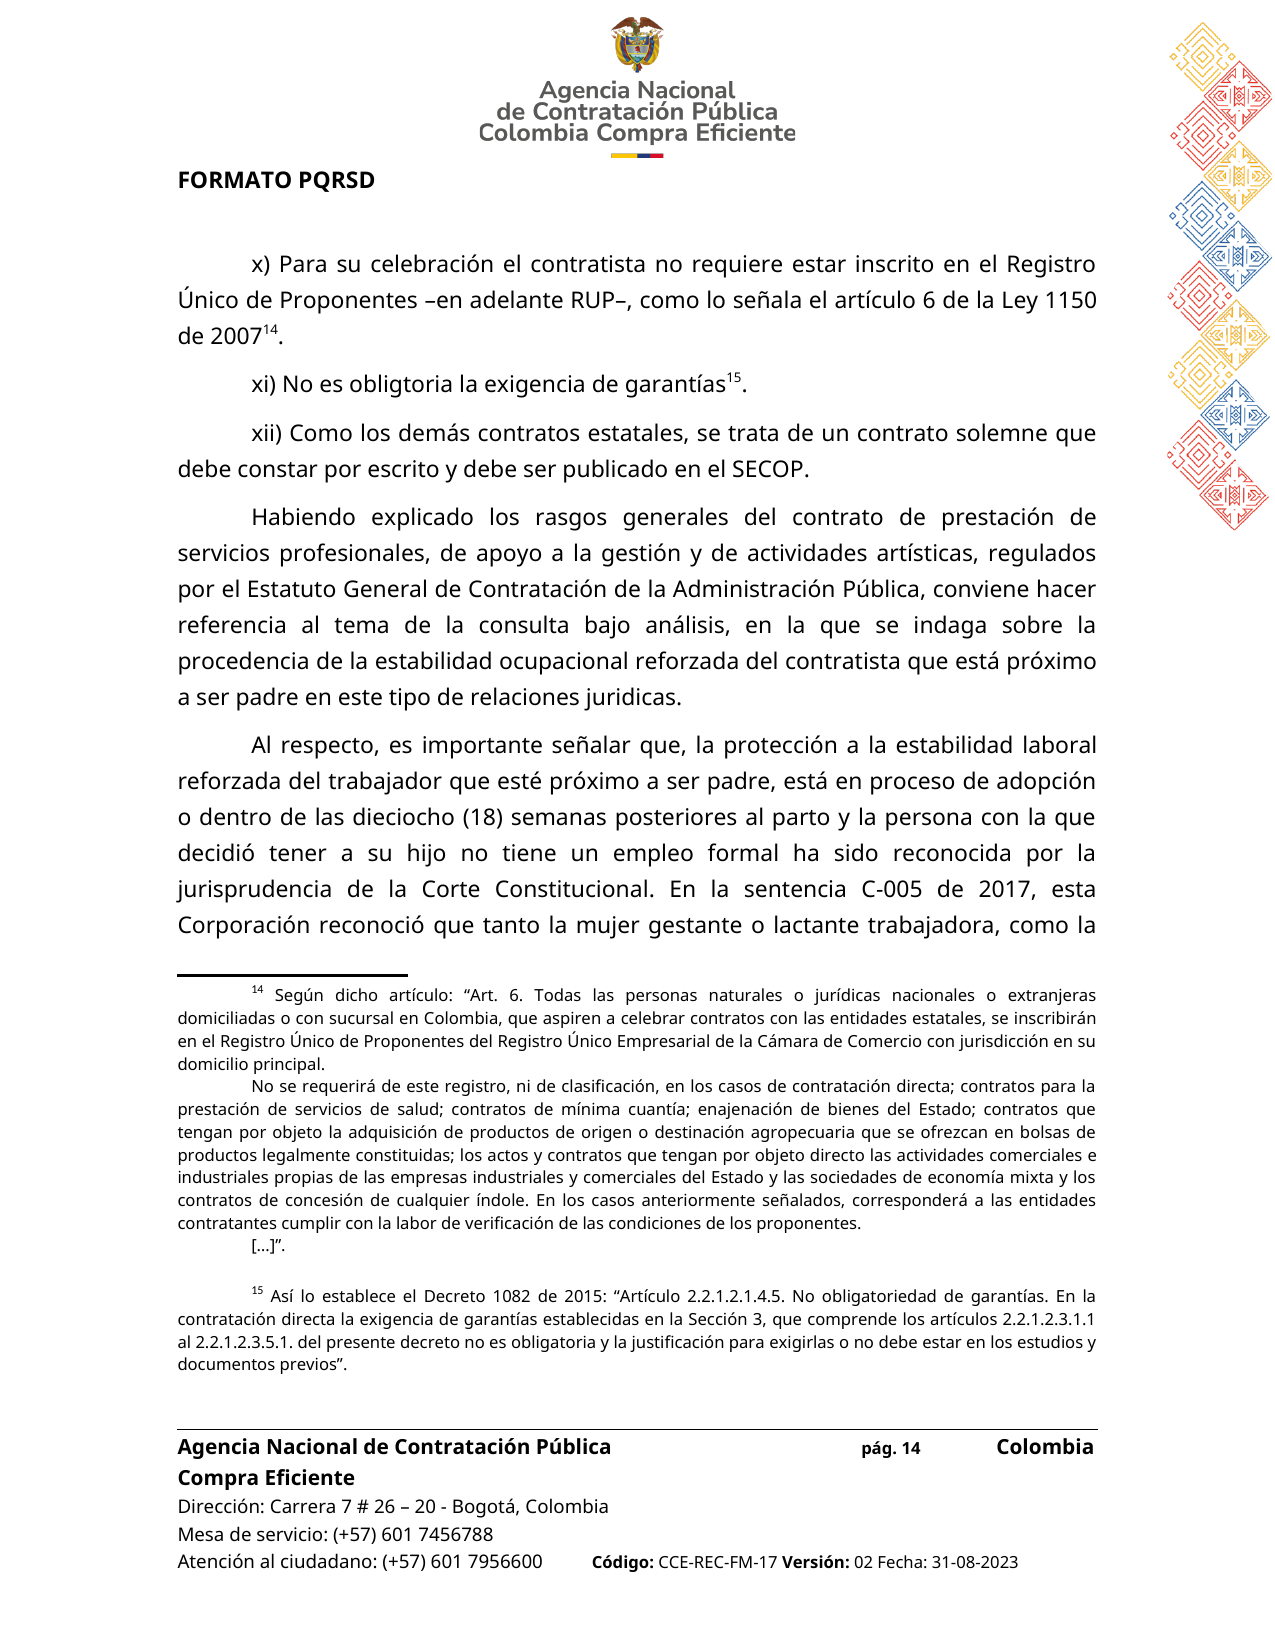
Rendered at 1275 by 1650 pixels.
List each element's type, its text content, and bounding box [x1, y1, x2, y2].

text xii) Como los demás contratos estatales, se trata de un contrato solemne que debe constar por escrito y debe ser publicado en el SECOP. [177, 417, 1098, 484]
text x) Para su celebración el contratista no requiere estar inscrito en el Registro Único de Proponentes –en adelante RUP–, como lo señala el artículo 6 de la Ley 1150 de 2007. [177, 248, 1098, 351]
text Al respecto, es importante señalar que, la protección a la estabilidad laboral reforzada del trabajador que esté próximo a ser padre, está en proceso de adopción o dentro de las dieciocho (18) semanas posteriores al parto y la persona con la que decidió tener a su hijo no tiene un empleo formal ha sido reconocida por la jurisprudencia de la Corte Constitucional. En la sentencia C-005 de 2017, esta Corporación reconoció que tanto la mujer gestante o lactante trabajadora, como la pareja trabajadora, enfrentan demandas similares, como la llegada de un nuevo miembro del grupo familiar. Así, declaró la exequibilidad condicionada de los artículos 239.1 y 240.1 del Decreto Ley 2663 de 1950 – en adelante Código Sustantivo del Trabajo –, en atención a la omisión legislativa contenida en estas normas, en el entendido de que “la prohibición de despido y exigencia de permiso para llevarlo a cabo se extienden al (la) trabajador (a) que sea cónyuge o compañero(a) permanente de mujer embarazada o lactante, dependiente económicamente de aquel (la)”. [177, 729, 1098, 940]
picture [479, 17, 796, 158]
text xi) No es obligtoria la exigencia de garantías. [177, 368, 1098, 400]
picture [1165, 22, 1272, 528]
text Habiendo explicado los rasgos generales del contrato de prestación de servicios profesionales, de apoyo a la gestión y de actividades artísticas, regulados por el Estatuto General de Contratación de la Administración Pública, conviene hacer referencia al tema de la consulta bajo análisis, en la que se indaga sobre la procedencia de la estabilidad ocupacional reforzada del contratista que está próximo a ser padre en este tipo de relaciones juridicas. [177, 501, 1098, 712]
